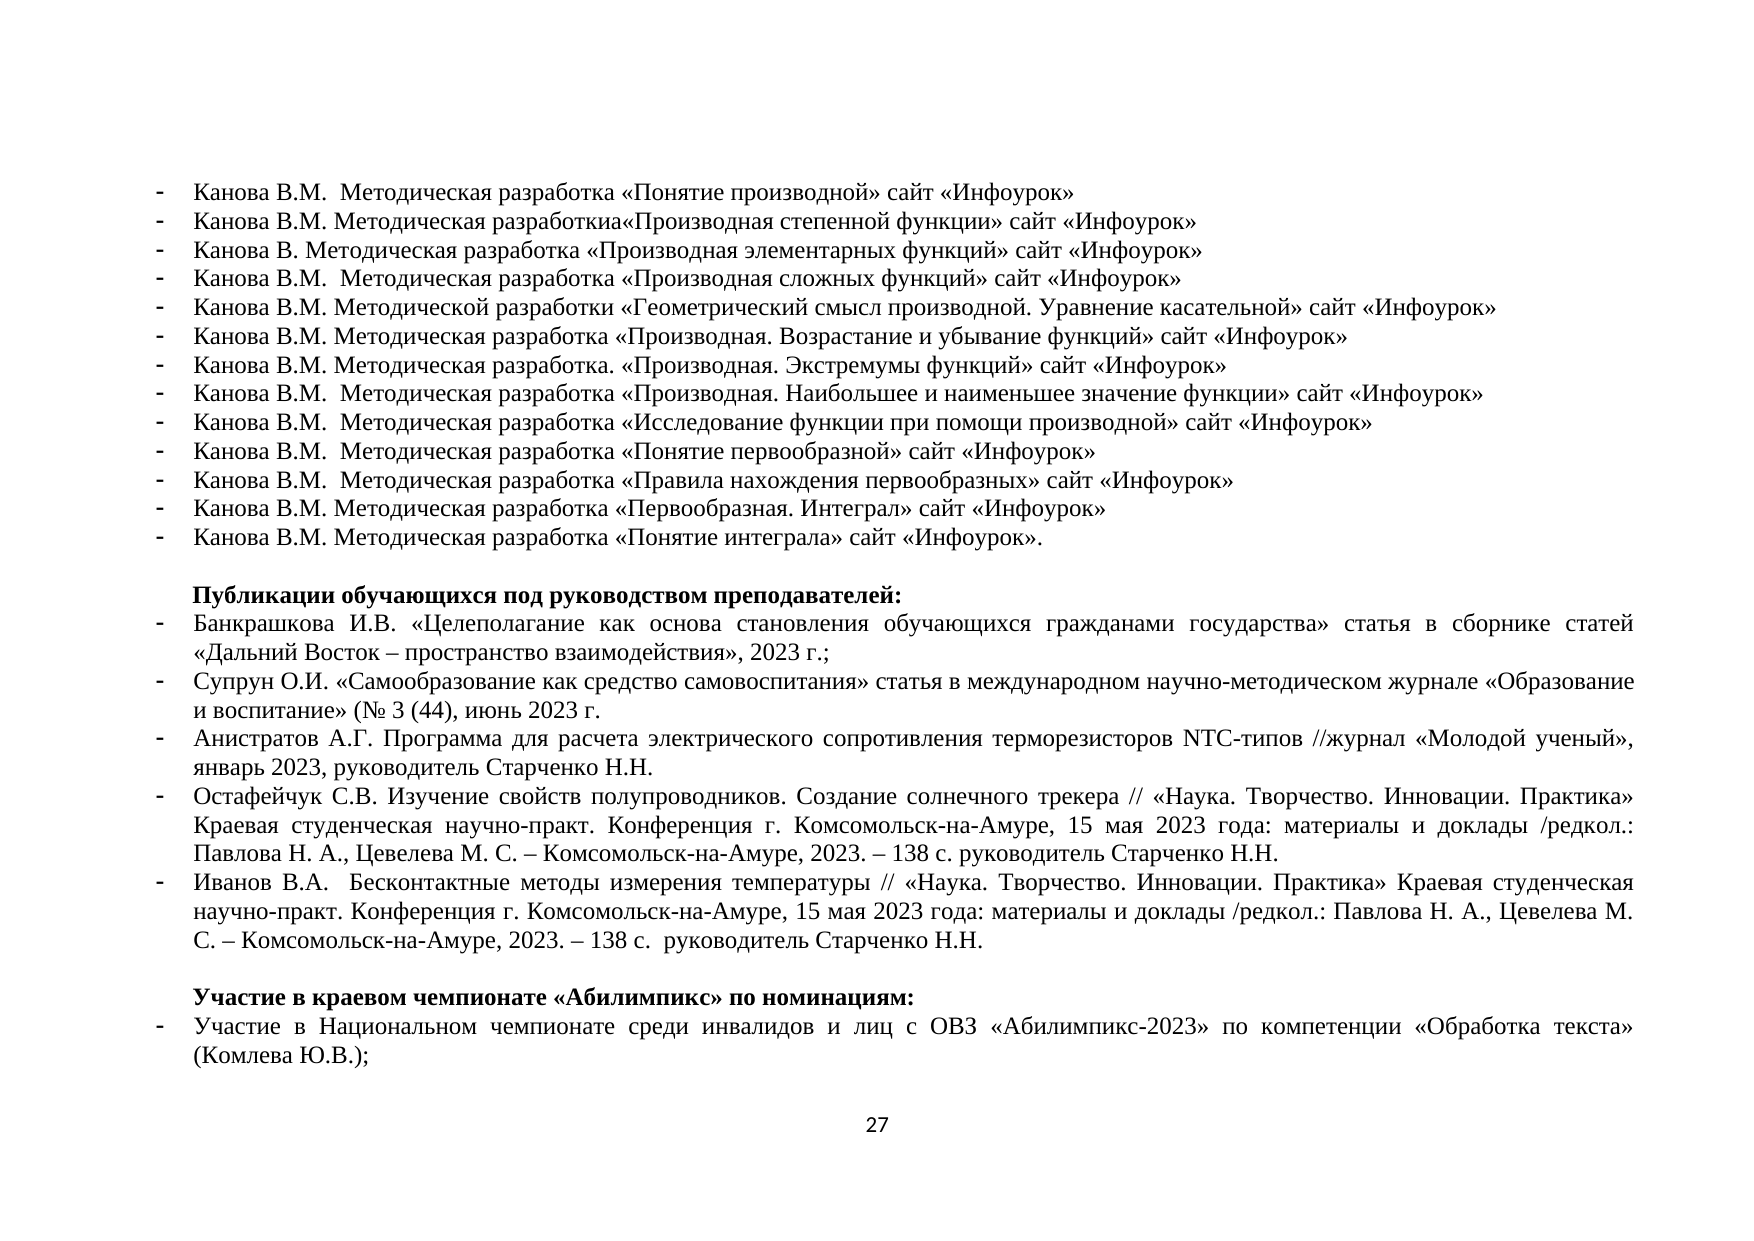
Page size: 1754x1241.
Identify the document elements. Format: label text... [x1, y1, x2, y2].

list Канова В. Методическая разработка «Производная элементарных функций» сайт «Инфоурок» [156, 235, 1636, 263]
list Канова В.М. Методическая разработка «Производная сложных функций» сайт «Инфоурок» [156, 263, 1636, 292]
text Публикации обучающихся под руководством преподавателей: [118, 580, 1636, 608]
list Канова В.М. Методическая разработка «Правила нахождения первообразных» сайт «Инфоурок» [156, 465, 1636, 493]
list Остафейчук С.В. Изучение свойств полупроводников. Создание солнечного трекера // «Наука. Творчество. Инновации. Практика» Краевая студенческая научно-практ. Конференция г. Комсомольск-на-Амуре, 15 мая 2023 года: материалы и доклады /редкол.: Павлова Н. А., Цевелева М. С. – Комсомольск-на-Амуре, 2023. – 138 с. руководитель Старченко Н.Н. [156, 781, 1636, 867]
list Иванов В.А. Бесконтактные методы измерения температуры // «Наука. Творчество. Инновации. Практика» Краевая студенческая научно-практ. Конференция г. Комсомольск-на-Амуре, 15 мая 2023 года: материалы и доклады /редкол.: Павлова Н. А., Цевелева М. С. – Комсомольск-на-Амуре, 2023. – 138 с. руководитель Старченко Н.Н. [156, 867, 1636, 953]
list Канова В.М. Методической разработки «Геометрический смысл производной. Уравнение касательной» сайт «Инфоурок» [156, 292, 1636, 321]
list Канова В.М. Методическая разработкиа«Производная степенной функции» сайт «Инфоурок» [156, 206, 1636, 235]
list Канова В.М. Методическая разработка «Понятие интеграла» сайт «Инфоурок». [156, 522, 1636, 551]
list Канова В.М. Методическая разработка «Понятие производной» сайт «Инфоурок» [156, 177, 1636, 206]
list Супрун О.И. «Самообразование как средство самовоспитания» статья в международном научно-методическом журнале «Образование и воспитание» (№ 3 (44), июнь 2023 г. [156, 666, 1636, 723]
list Канова В.М. Методическая разработка «Производная. Наибольшее и наименьшее значение функции» сайт «Инфоурок» [156, 378, 1636, 407]
list Канова В.М. Методическая разработка «Исследование функции при помощи производной» сайт «Инфоурок» [156, 407, 1636, 436]
list Участие в Национальном чемпионате среди инвалидов и лиц с ОВЗ «Абилимпикс-2023» по компетенции «Обработка текста» (Комлева Ю.В.); [156, 1011, 1636, 1068]
list Канова В.М. Методическая разработка «Производная. Возрастание и убывание функций» сайт «Инфоурок» [156, 321, 1636, 350]
list Банкрашкова И.В. «Целеполагание как основа становления обучающихся гражданами государства» статья в сборнике статей «Дальний Восток – пространство взаимодействия», 2023 г.; [156, 608, 1636, 666]
list Канова В.М. Методическая разработка. «Производная. Экстремумы функций» сайт «Инфоурок» [156, 350, 1636, 378]
list Канова В.М. Методическая разработка «Первообразная. Интеграл» сайт «Инфоурок» [156, 493, 1636, 522]
list Канова В.М. Методическая разработка «Понятие первообразной» сайт «Инфоурок» [156, 436, 1636, 465]
list Анистратов А.Г. Программа для расчета электрического сопротивления терморезисторов NTC-типов //журнал «Молодой ученый», январь 2023, руководитель Старченко Н.Н. [156, 723, 1636, 781]
text Участие в краевом чемпионате «Абилимпикс» по номинациям: [118, 982, 1636, 1011]
